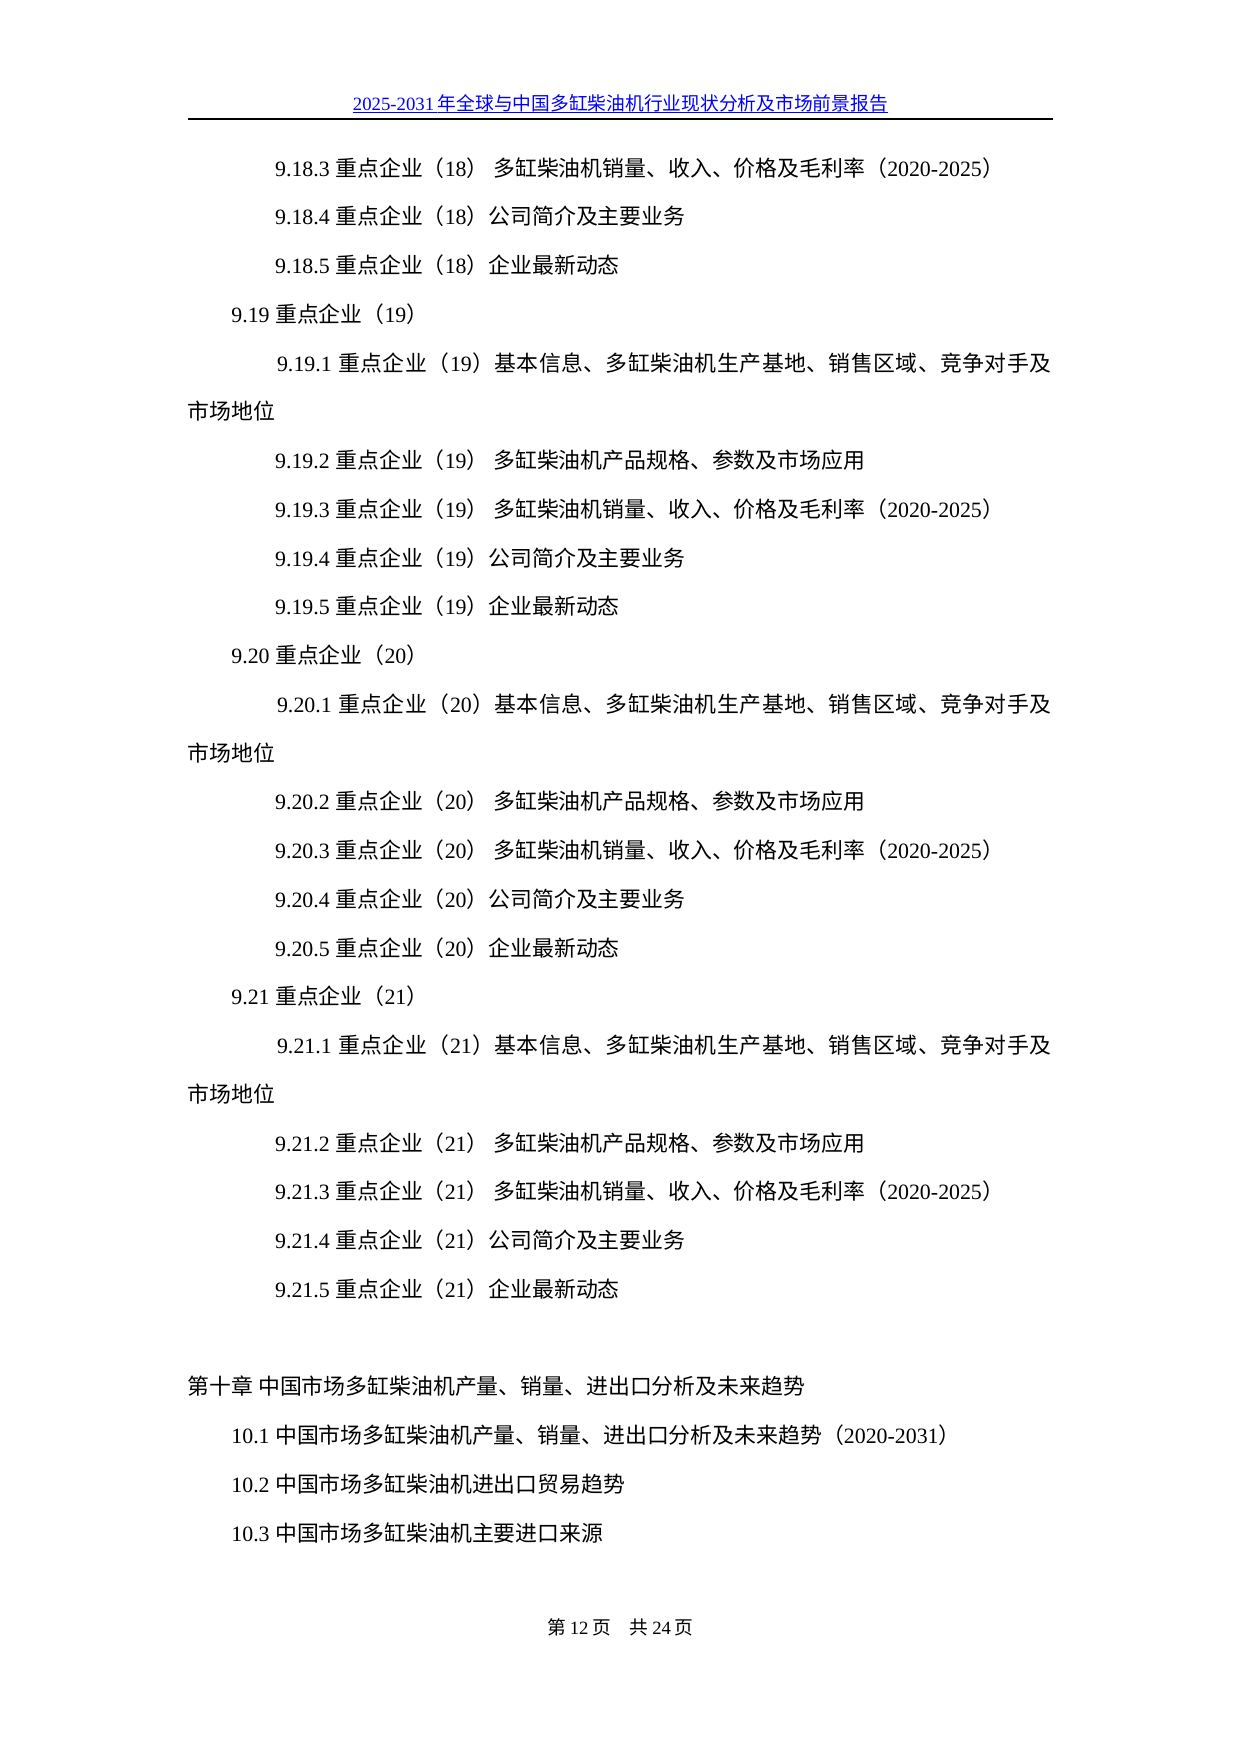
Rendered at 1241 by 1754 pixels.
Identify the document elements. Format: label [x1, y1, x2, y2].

text [187, 150, 1053, 1548]
